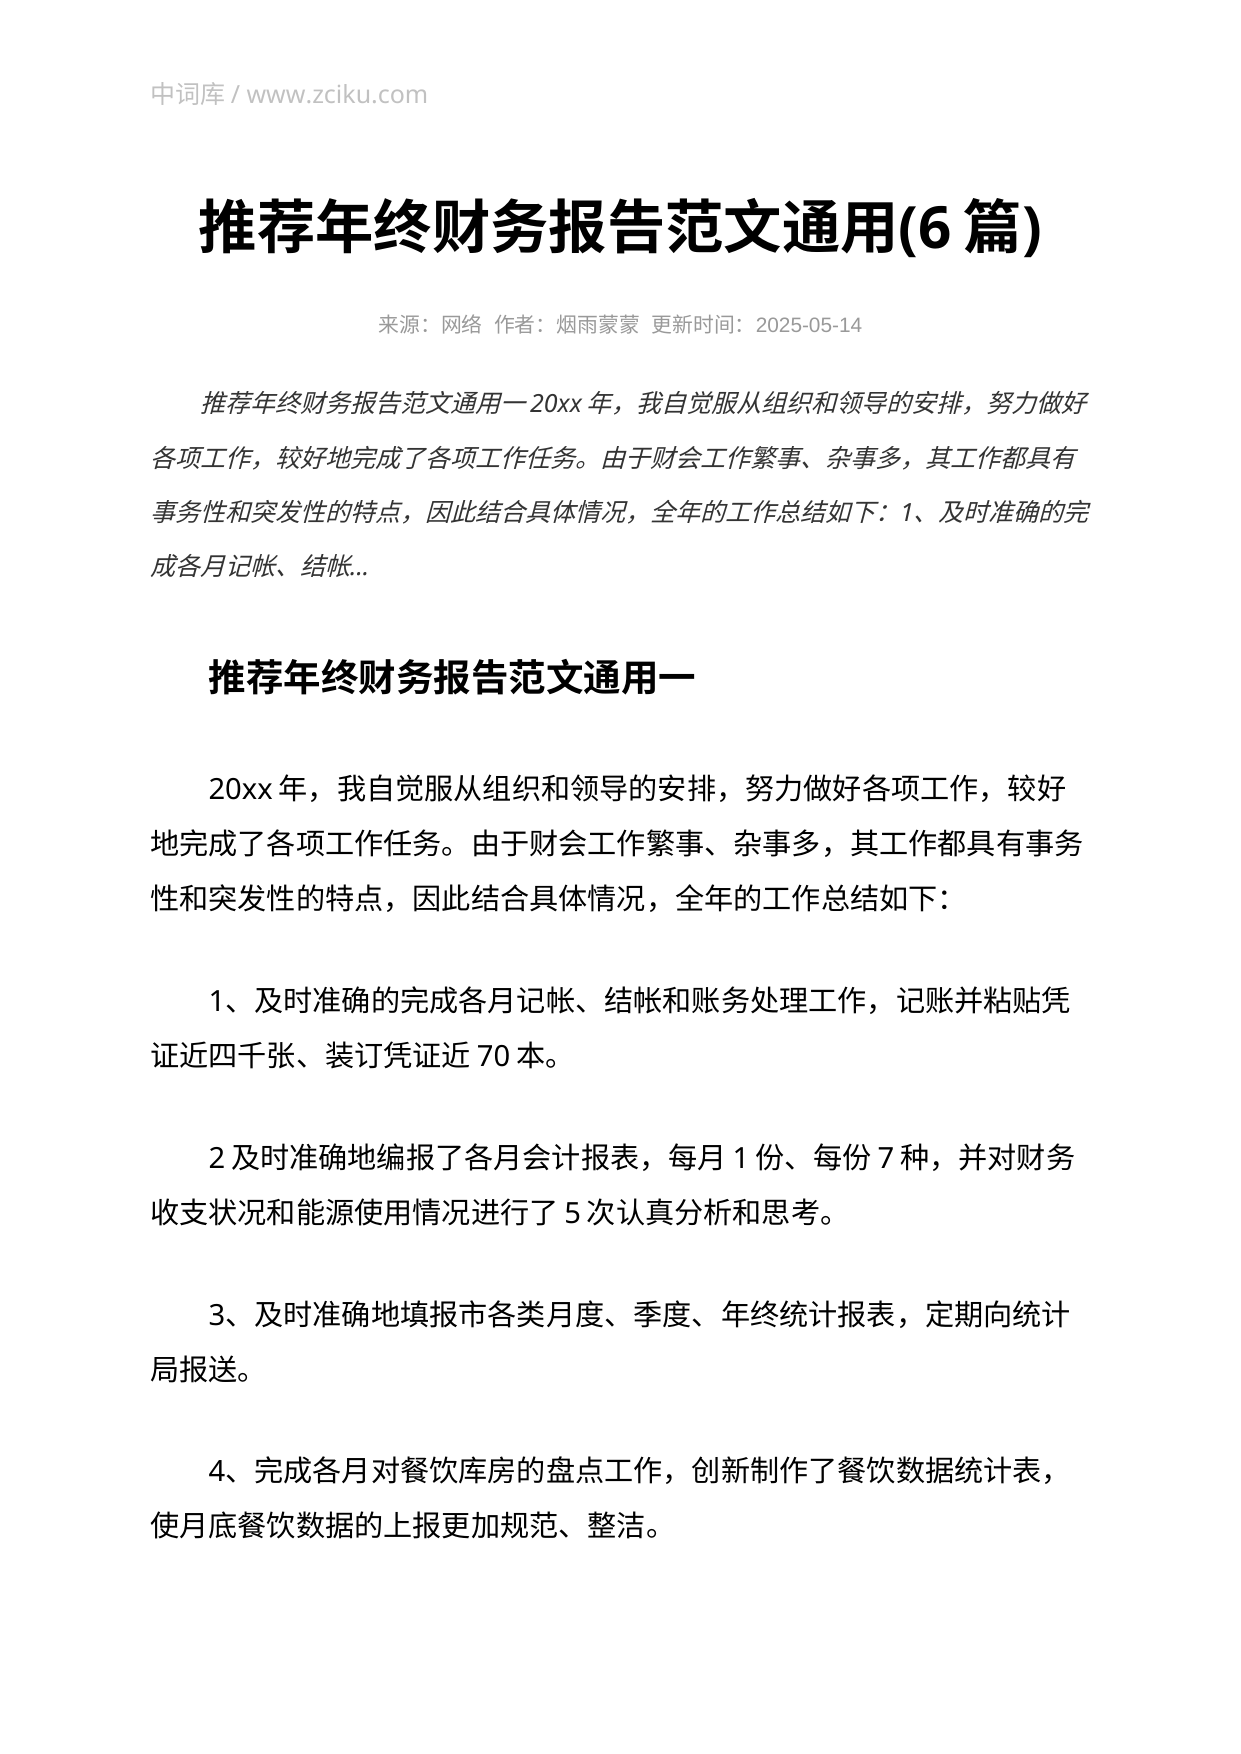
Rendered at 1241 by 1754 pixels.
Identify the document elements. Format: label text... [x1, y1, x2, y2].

text 2及时准确地编报了各月会计报表，每月1份、每份7种，并对财务收支状况和能源使用情况进行了5次认真分析和思考。 [150, 1134, 1090, 1232]
text 1、及时准确的完成各月记帐、结帐和账务处理工作，记账并粘贴凭证近四千张、装订凭证近70本。 [150, 977, 1090, 1074]
text 4、完成各月对餐饮库房的盘点工作，创新制作了餐饮数据统计表，使月底餐饮数据的上报更加规范、整洁。 [150, 1448, 1090, 1545]
text 20xx年，我自觉服从组织和领导的安排，努力做好各项工作，较好地完成了各项工作任务。由于财会工作繁事、杂事多，其工作都具有事务性和突发性的特点，因此结合具体情况，全年的工作总结如下： [150, 766, 1090, 918]
text 推荐年终财务报告范文通用一20xx年，我自觉服从组织和领导的安排，努力做好各项工作，较好地完成了各项工作任务。由于财会工作繁事、杂事多，其工作都具有事务性和突发性的特点，因此结合具体情况，全年的工作总结如下：1、及时准确的完成各月记帐、结帐... [150, 384, 1090, 583]
text 3、及时准确地填报市各类月度、季度、年终统计报表，定期向统计局报送。 [150, 1291, 1090, 1388]
text 推荐年终财务报告范文通用一 [150, 648, 1090, 702]
text 来源：网络 作者：烟雨蒙蒙 更新时间：2025-05-14 [150, 313, 1090, 337]
subtitle 推荐年终财务报告范文通用(6篇) [150, 181, 1090, 266]
